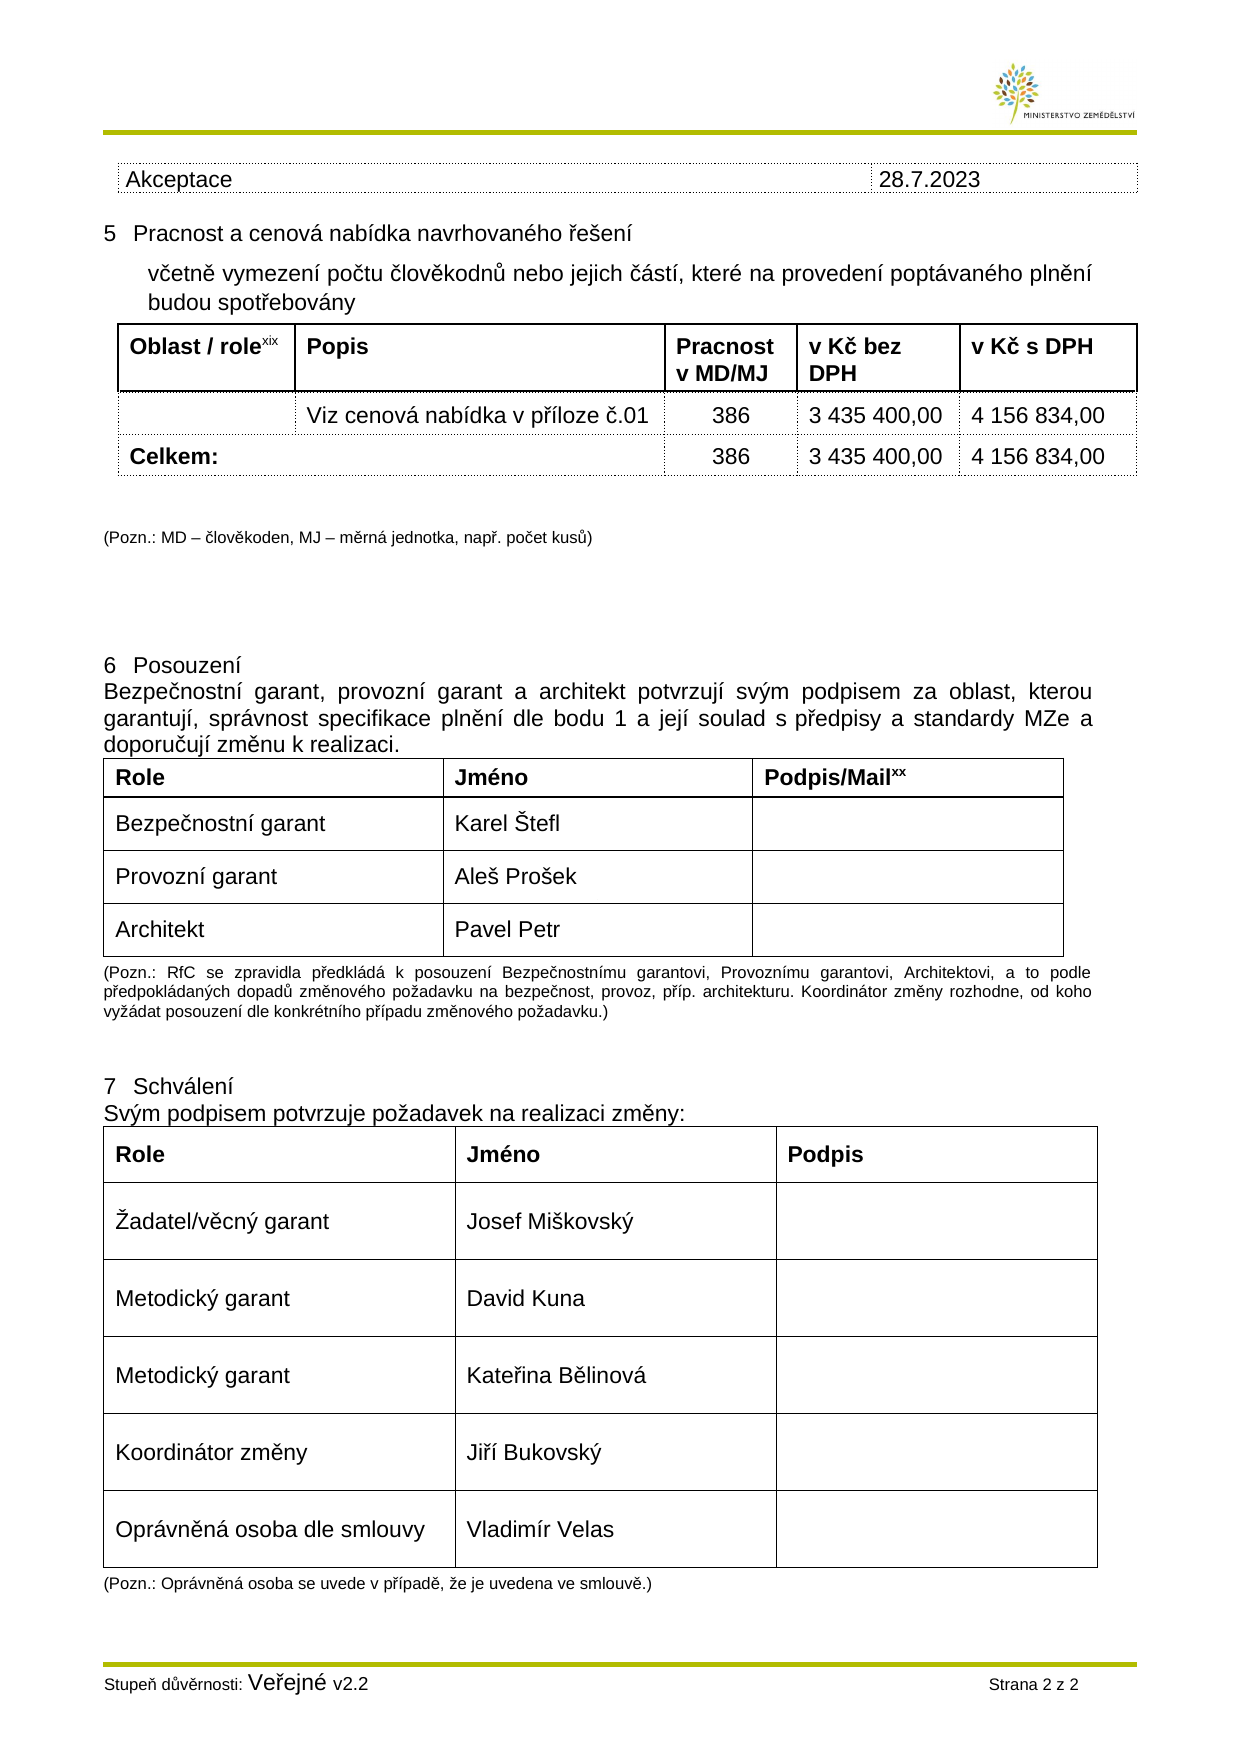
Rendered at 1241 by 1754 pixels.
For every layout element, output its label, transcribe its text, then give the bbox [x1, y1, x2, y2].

table_cell Architekt [104, 904, 443, 956]
table_cell Kateřina Bělinová [456, 1337, 776, 1413]
table_cell David Kuna [456, 1260, 776, 1336]
table_header v Kč bez DPH [798, 325, 959, 390]
table_cell Viz cenová nabídka v příloze č.01 [295, 392, 664, 434]
picture [991, 59, 1137, 128]
table_cell [777, 1260, 1097, 1336]
table_header Role [104, 1127, 455, 1182]
text (Pozn.: RfC se zpravidla předkládá k posouzení Bezpečnostnímu garantovi, Provoznímu garantovi, Architektovi, a to podle předpokládaných dopadů změnového požadavku na bezpečnost, provoz, příp. architekturu. Koordinátor změny rozhodne, od koho vyžádat posouzení dle konkrétního případu změnového požadavku.) [103, 963, 1092, 1021]
subtitle Pracnost a cenová nabídka navrhovaného řešení [103, 219, 1092, 246]
table_header v Kč s DPH [961, 325, 1136, 390]
table_cell [777, 1337, 1097, 1413]
table_cell 386 [665, 434, 797, 475]
table_cell Metodický garant [104, 1260, 455, 1336]
table_cell Metodický garant [104, 1337, 455, 1413]
table_cell Karel Štefl [444, 798, 752, 849]
table_header Jméno [456, 1127, 776, 1182]
subtitle Posouzení [103, 652, 1092, 678]
table_cell [777, 1491, 1097, 1567]
table_cell Provozní garant [104, 851, 443, 903]
table_cell [753, 798, 1063, 849]
table_header Jméno [444, 759, 752, 796]
table_cell Koordinátor změny [104, 1414, 455, 1490]
table_cell Vladimír Velas [456, 1491, 776, 1567]
text Svým podpisem potvrzuje požadavek na realizaci změny: [103, 1099, 1092, 1126]
table_cell Pavel Petr [444, 904, 752, 956]
list včetně vymezení počtu člověkodnů nebo jejich částí, které na provedení poptávaného plnění budou spotřebovány [148, 258, 1092, 317]
table_cell 3 435 400,00 [797, 434, 960, 475]
table_cell [753, 851, 1063, 903]
table_header Oblast / role [119, 325, 294, 390]
table_cell 3 435 400,00 [797, 392, 960, 434]
text Bezpečnostní garant, provozní garant a architekt potvrzují svým podpisem za oblast, kterou garantují, správnost specifikace plnění dle bodu 1 a její soulad s předpisy a standardy MZe a doporučují změnu k realizaci. [103, 678, 1092, 757]
table_header Pracnost v MD/MJ [666, 325, 796, 390]
table_header Popis [296, 325, 664, 390]
table_cell Jiří Bukovský [456, 1414, 776, 1490]
table_cell 4 156 834,00 [960, 434, 1137, 475]
table_cell [753, 904, 1063, 956]
table_cell Akceptace [118, 163, 871, 192]
table_cell Celkem: [118, 434, 664, 475]
table_cell 4 156 834,00 [960, 392, 1137, 434]
table_cell Oprávněná osoba dle smlouvy [104, 1491, 455, 1567]
table_cell 386 [665, 392, 797, 434]
table_header Podpis [777, 1127, 1097, 1182]
table_cell Aleš Prošek [444, 851, 752, 903]
table_cell Žadatel/věcný garant [104, 1183, 455, 1259]
table_cell Josef Miškovský [456, 1183, 776, 1259]
text (Pozn.: MD – člověkoden, MJ – měrná jednotka, např. počet kusů) [103, 527, 1092, 547]
table_cell Bezpečnostní garant [104, 798, 443, 849]
table_header Role [104, 759, 443, 796]
table_header Podpis/Mail [753, 759, 1063, 796]
subtitle Schválení [103, 1073, 1092, 1099]
table_cell [777, 1414, 1097, 1490]
table_cell [118, 392, 295, 434]
table_cell [777, 1183, 1097, 1259]
table_cell 28.7.2023 [871, 163, 1137, 192]
text (Pozn.: Oprávněná osoba se uvede v případě, že je uvedena ve smlouvě.) [103, 1574, 1092, 1593]
